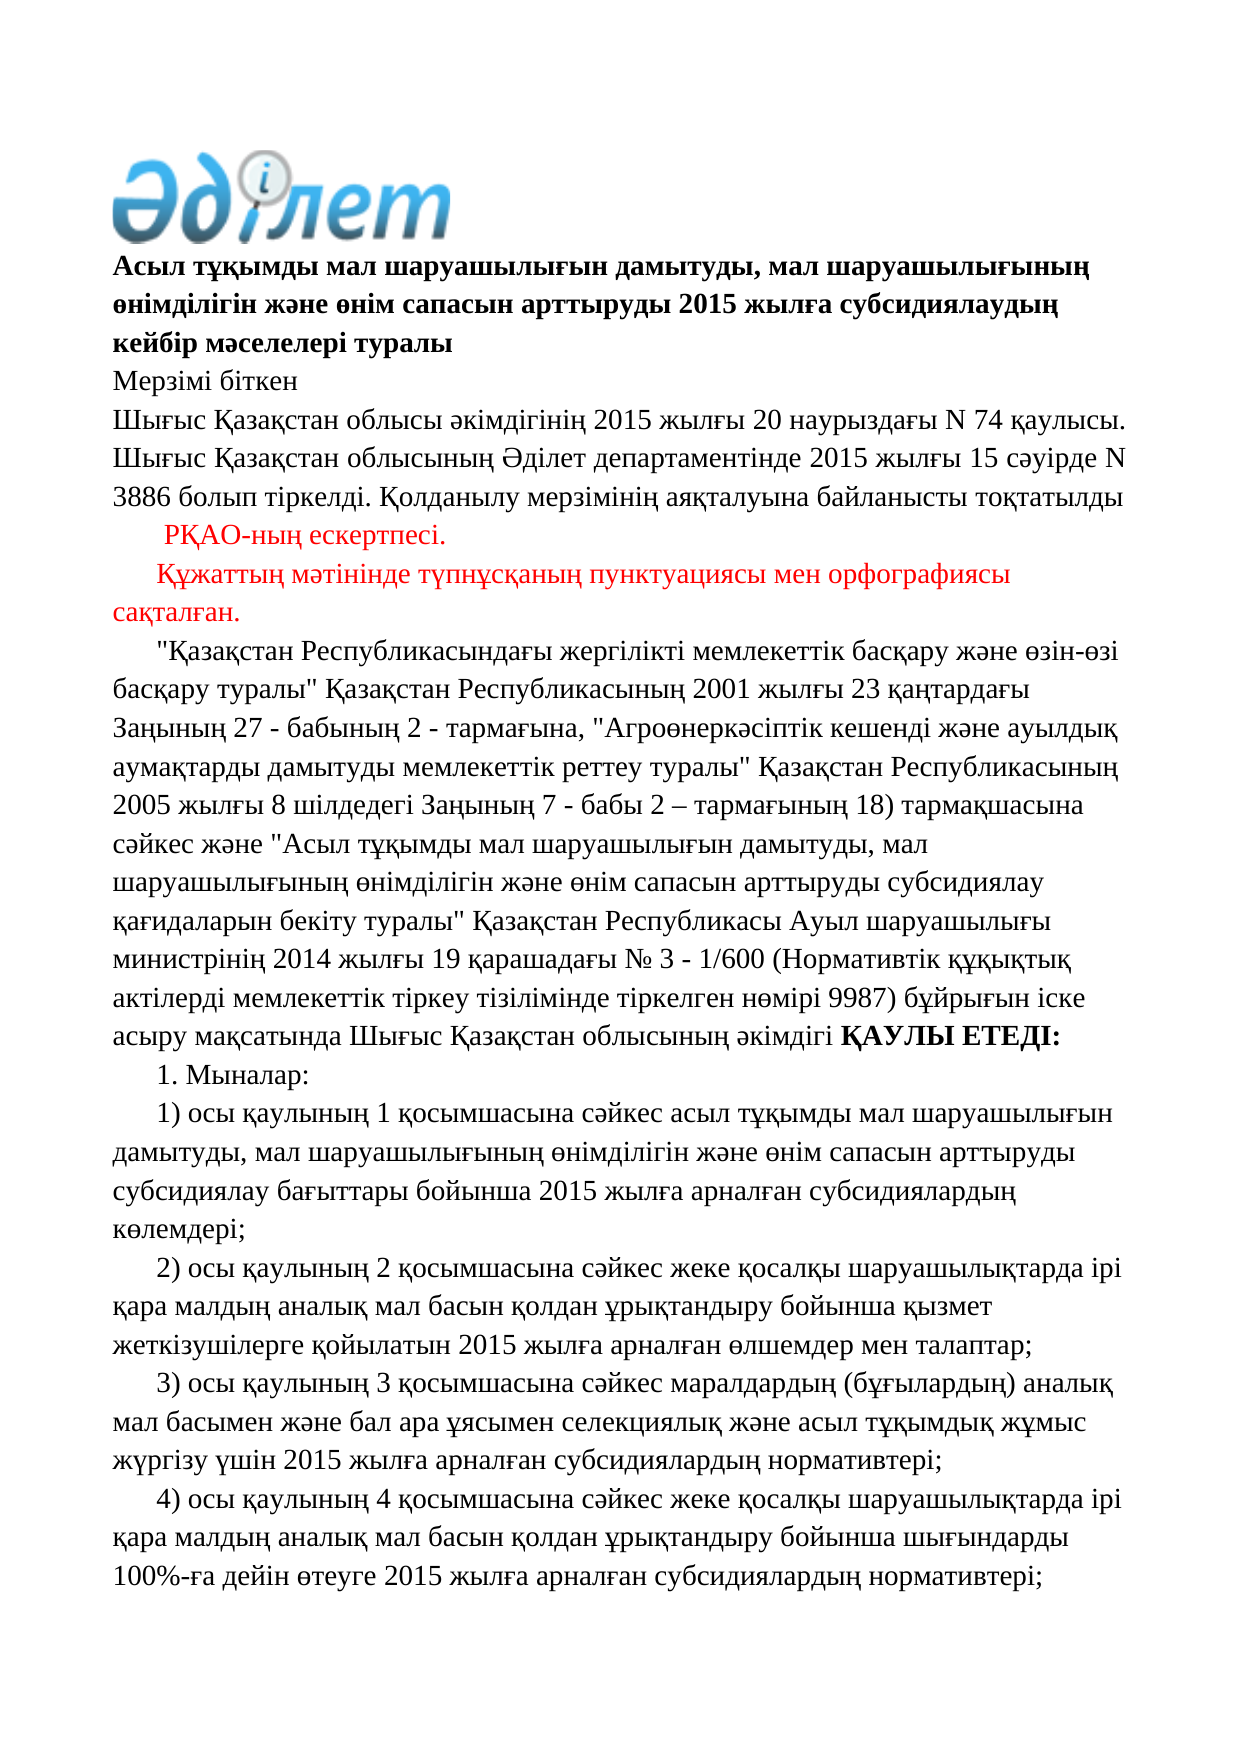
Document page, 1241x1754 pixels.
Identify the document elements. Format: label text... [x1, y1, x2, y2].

text Мерзімі біткен [112, 363, 1128, 397]
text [112, 517, 1128, 1592]
text Шығыс Қазақстан облысы әкімдігінің 2015 жылғы 20 наурыздағы N 74 қаулысы. Шығыс Қазақстан облысының Әділет департаментінде 2015 жылғы 15 сәуірде N 3886 болып тіркелді. Қолданылу мерзімінің аяқталуына байланысты тоқтатылды [112, 402, 1128, 512]
picture [112, 150, 451, 244]
text Асыл тұқымды мал шаруашылығын дамытуды, мал шаруашылығының өнімділігін және өнім сапасын арттыруды 2015 жылға субсидиялаудың кейбір мәселелері туралы [112, 248, 1128, 358]
